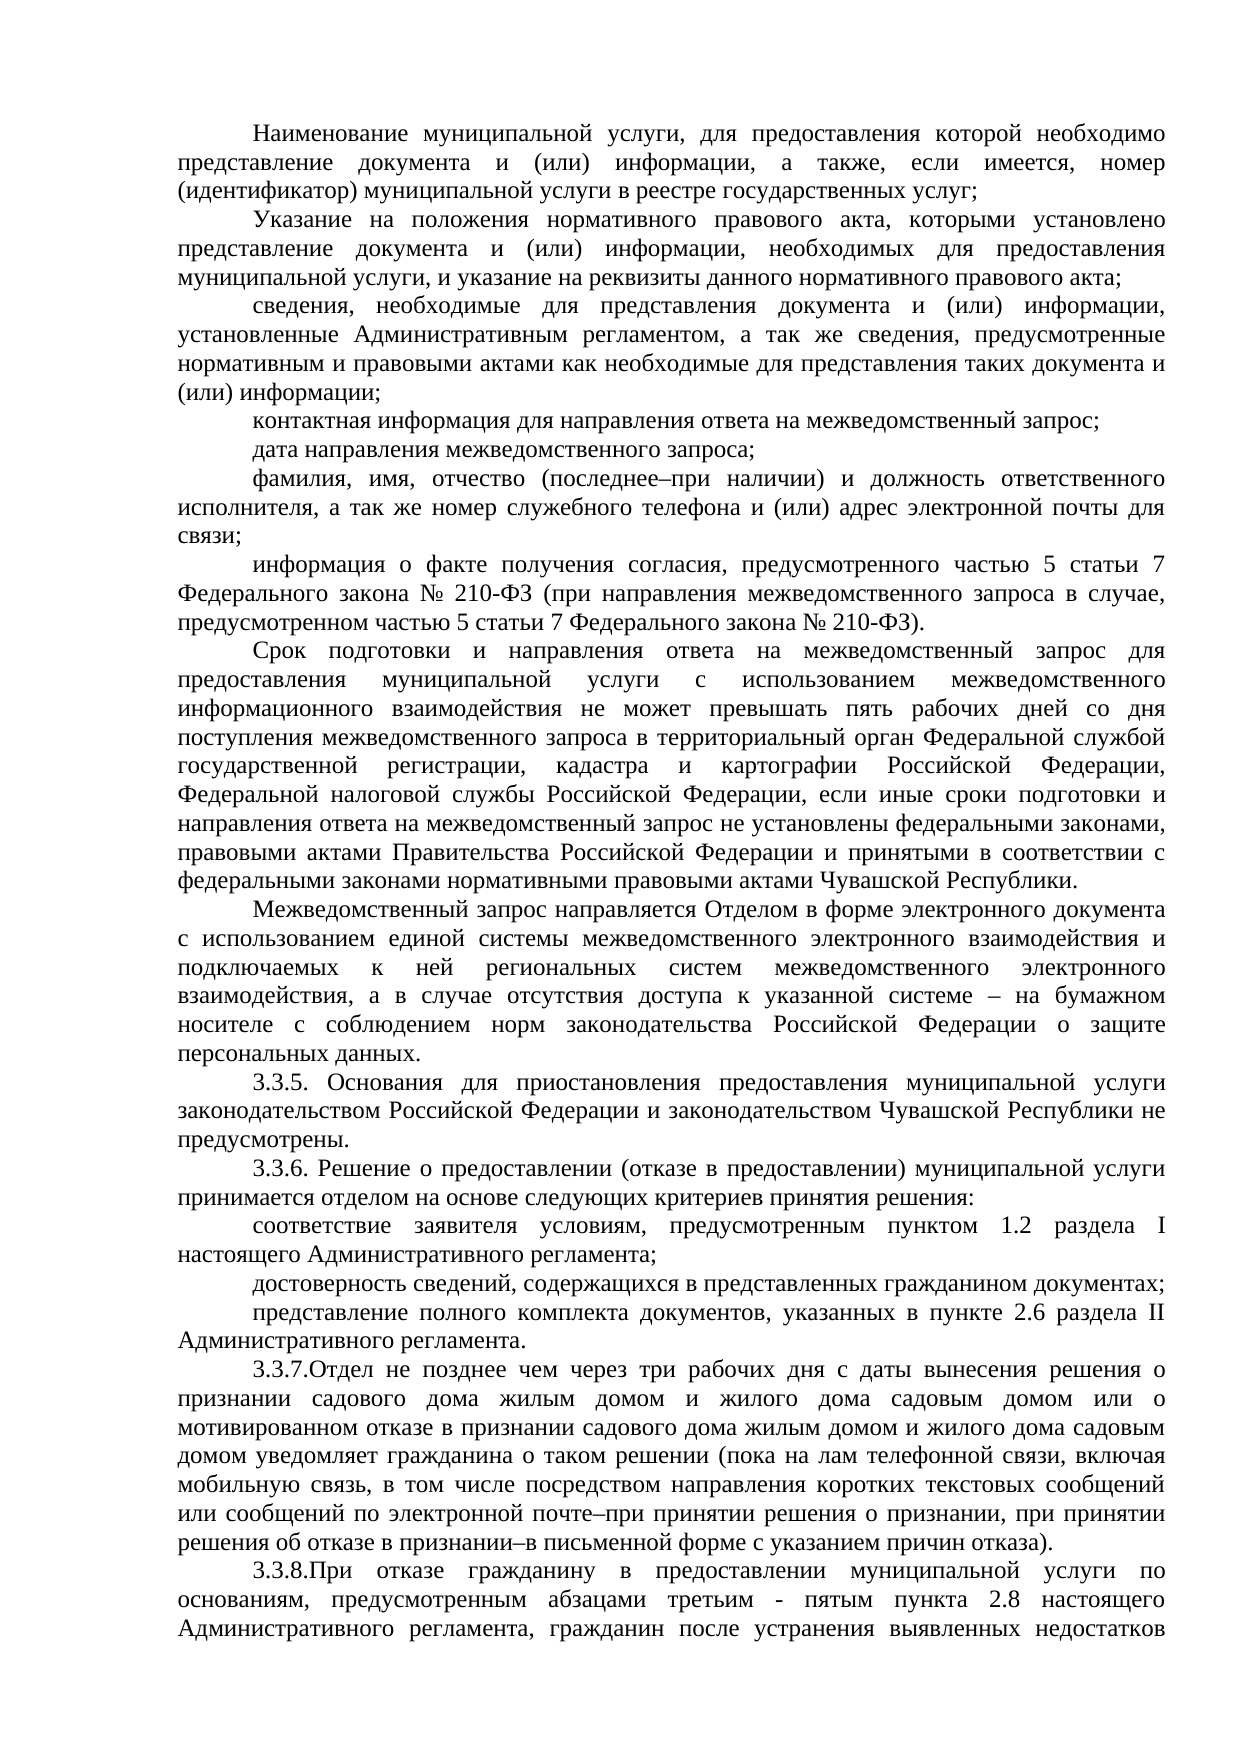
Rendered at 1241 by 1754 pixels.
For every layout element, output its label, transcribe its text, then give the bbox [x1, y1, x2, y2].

text Срок подготовки и направления ответа на межведомственный запрос для предоставления муниципальной услуги с использованием межведомственного информационного взаимодействия не может превышать пять рабочих дней со дня поступления межведомственного запроса в территориальный орган Федеральной службой государственной регистрации, кадастра и картографии Российской Федерации, Федеральной налоговой службы Российской Федерации, если иные сроки подготовки и направления ответа на межведомственный запрос не установлены федеральными законами, правовыми актами Правительства Российской Федерации и принятыми в соответствии с федеральными законами нормативными правовыми актами Чувашской Республики. [177, 636, 1166, 894]
text сведения, необходимые для представления документа и (или) информации, установленные Административным регламентом, а так же сведения, предусмотренные нормативным и правовыми актами как необходимые для представления таких документа и (или) информации; [177, 291, 1166, 406]
text достоверность сведений, содержащихся в представленных гражданином документах; [177, 1268, 1166, 1297]
text дата направления межведомственного запроса; [177, 434, 1166, 463]
text 3.3.6. Решение о предоставлении (отказе в предоставлении) муниципальной услуги принимается отделом на основе следующих критериев принятия решения: [177, 1153, 1166, 1211]
text Указание на положения нормативного правового акта, которыми установлено представление документа и (или) информации, необходимых для предоставления муниципальной услуги, и указание на реквизиты данного нормативного правового акта; [177, 204, 1166, 291]
text информация о факте получения согласия, предусмотренного частью 5 статьи 7 Федерального закона № 210-ФЗ (при направления межведомственного запроса в случае, предусмотренном частью 5 статьи 7 Федерального закона № 210-ФЗ). [177, 549, 1166, 636]
text Наименование муниципальной услуги, для предоставления которой необходимо представление документа и (или) информации, а также, если имеется, номер (идентификатор) муниципальной услуги в реестре государственных услуг; [177, 118, 1166, 204]
text представление полного комплекта документов, указанных в пункте 2.6 раздела II Административного регламента. [177, 1297, 1166, 1354]
text контактная информация для направления ответа на межведомственный запрос; [177, 406, 1166, 434]
text соответствие заявителя условиям, предусмотренным пунктом 1.2 раздела I настоящего Административного регламента; [177, 1211, 1166, 1268]
text 3.3.7.Отдел не позднее чем через три рабочих дня с даты вынесения решения о признании садового дома жилым домом и жилого дома садовым домом или о мотивированном отказе в признании садового дома жилым домом и жилого дома садовым домом уведомляет гражданина о таком решении (пока на лам телефонной связи, включая мобильную связь, в том числе посредством направления коротких текстовых сообщений или сообщений по электронной почте–при принятии решения о признании, при принятии решения об отказе в признании–в письменной форме с указанием причин отказа). [177, 1354, 1166, 1556]
text Межведомственный запрос направляется Отделом в форме электронного документа с использованием единой системы межведомственного электронного взаимодействия и подключаемых к ней региональных систем межведомственного электронного взаимодействия, а в случае отсутствия доступа к указанной системе – на бумажном носителе с соблюдением норм законодательства Российской Федерации о защите персональных данных. [177, 894, 1166, 1067]
text фамилия, имя, отчество (последнее–при наличии) и должность ответственного исполнителя, а так же номер служебного телефона и (или) адрес электронной почты для связи; [177, 463, 1166, 549]
text 3.3.5. Основания для приостановления предоставления муниципальной услуги законодательством Российской Федерации и законодательством Чувашской Республики не предусмотрены. [177, 1067, 1166, 1153]
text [177, 1556, 1166, 1642]
